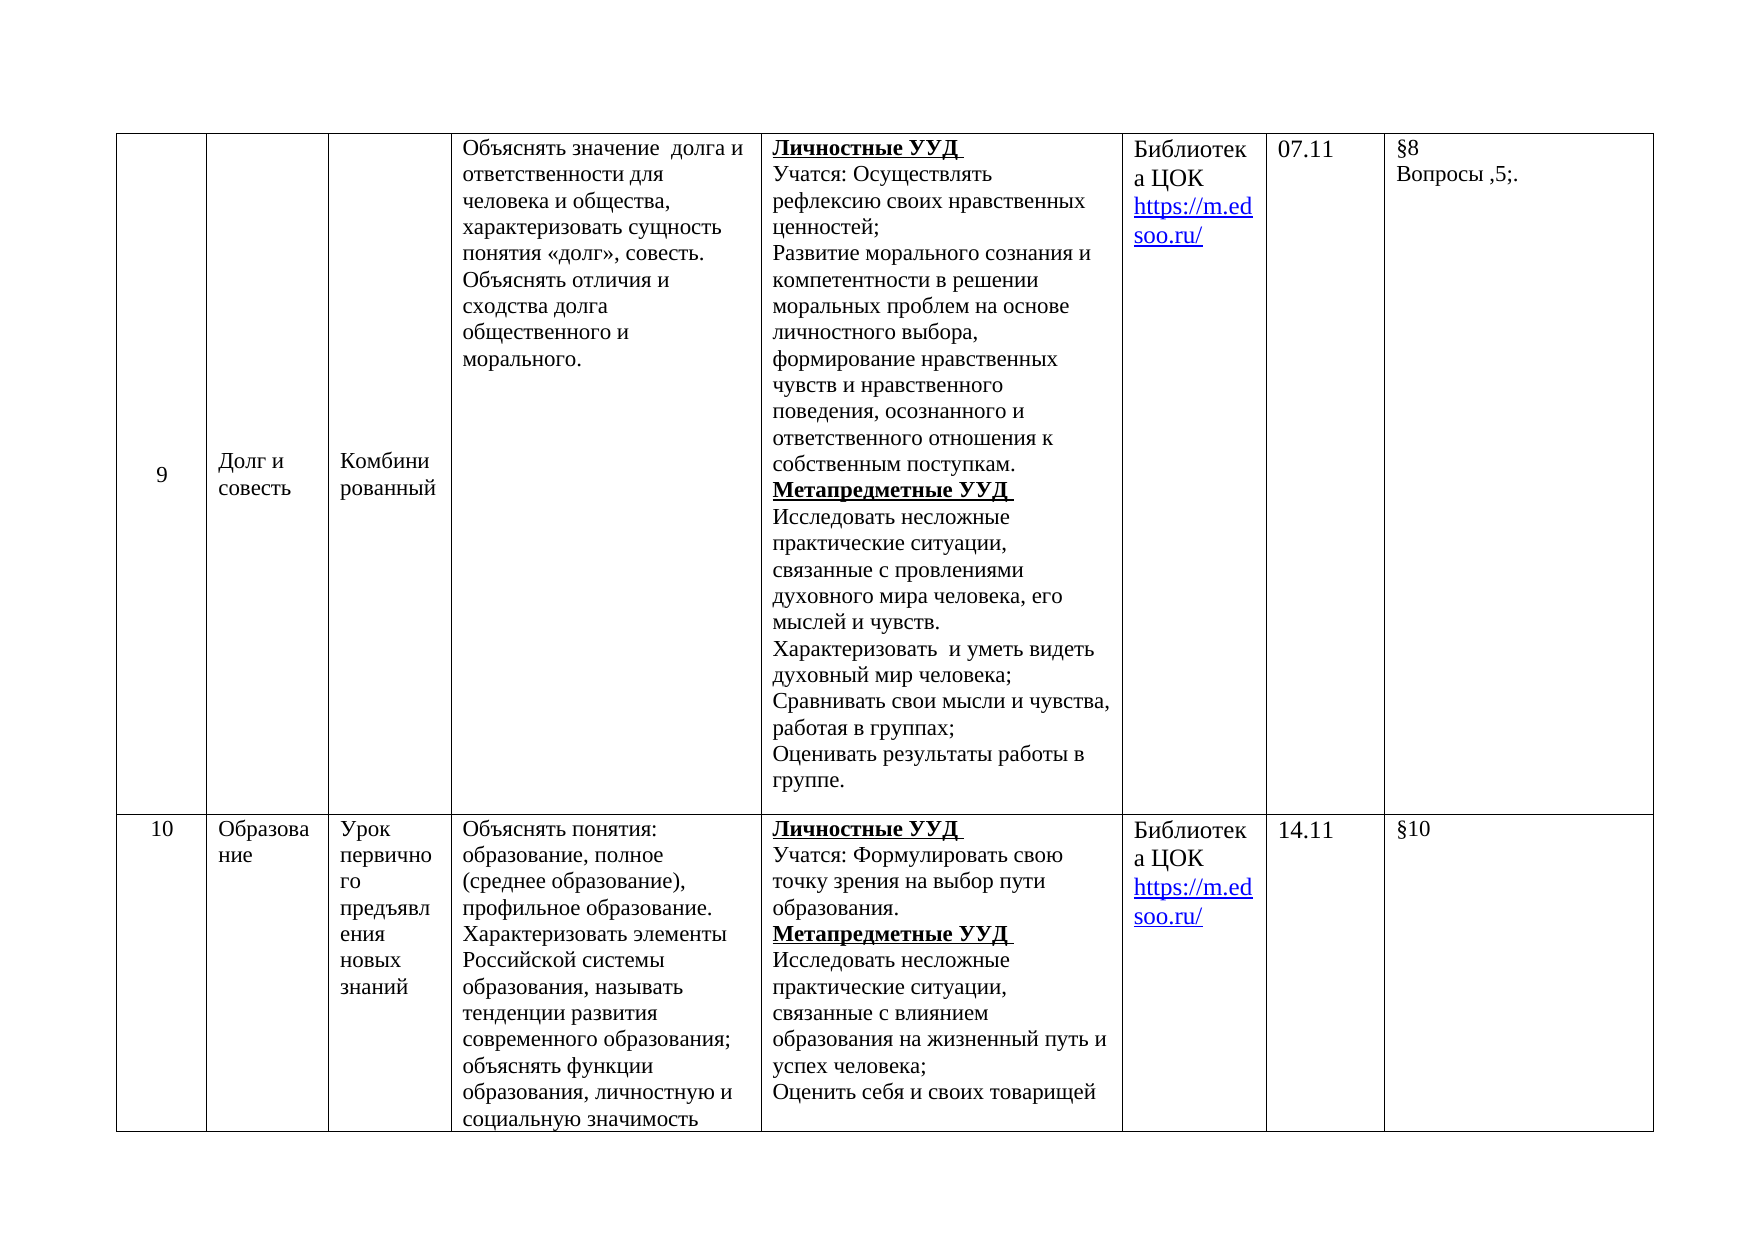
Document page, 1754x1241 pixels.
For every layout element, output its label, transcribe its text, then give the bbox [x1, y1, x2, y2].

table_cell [1123, 815, 1266, 1131]
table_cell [452, 815, 761, 1131]
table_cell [1123, 134, 1266, 814]
table_cell 10 [117, 815, 206, 1131]
table_cell Личностные УУД Учатся: Осуществлять рефлексию своих нравственных ценностей; Развитие морального сознания и компетентности в решении моральных проблем на основе личностного выбора, формирование нравственных чувств и нравственного поведения, осознанного и ответственного отношения к собственным поступкам. Метапредметные УУД Исследовать несложные практические ситуации, связанные с провлениями духовного мира человека, его мыслей и чувств. Характеризовать и уметь видеть духовный мир человека; Сравнивать свои мысли и чувства, работая в группах; Оценивать результаты работы в группе. [762, 134, 1122, 814]
table_cell Комбинированный [329, 134, 451, 814]
table_cell 14.11 [1267, 815, 1384, 1131]
table_cell §8 Вопросы ,5;. [1385, 134, 1653, 814]
table_cell §10 [1385, 815, 1653, 1131]
table_cell 9 [117, 134, 206, 814]
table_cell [762, 815, 1122, 1131]
table_cell Образование [207, 815, 328, 1131]
table_cell Долг и совесть [207, 134, 328, 814]
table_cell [329, 815, 451, 1131]
table_cell Объяснять значение долга и ответственности для человека и общества, характеризовать сущность понятия «долг», совесть. Объяснять отличия и сходства долга общественного и морального. [452, 134, 761, 814]
table_cell 07.11 [1267, 134, 1384, 814]
